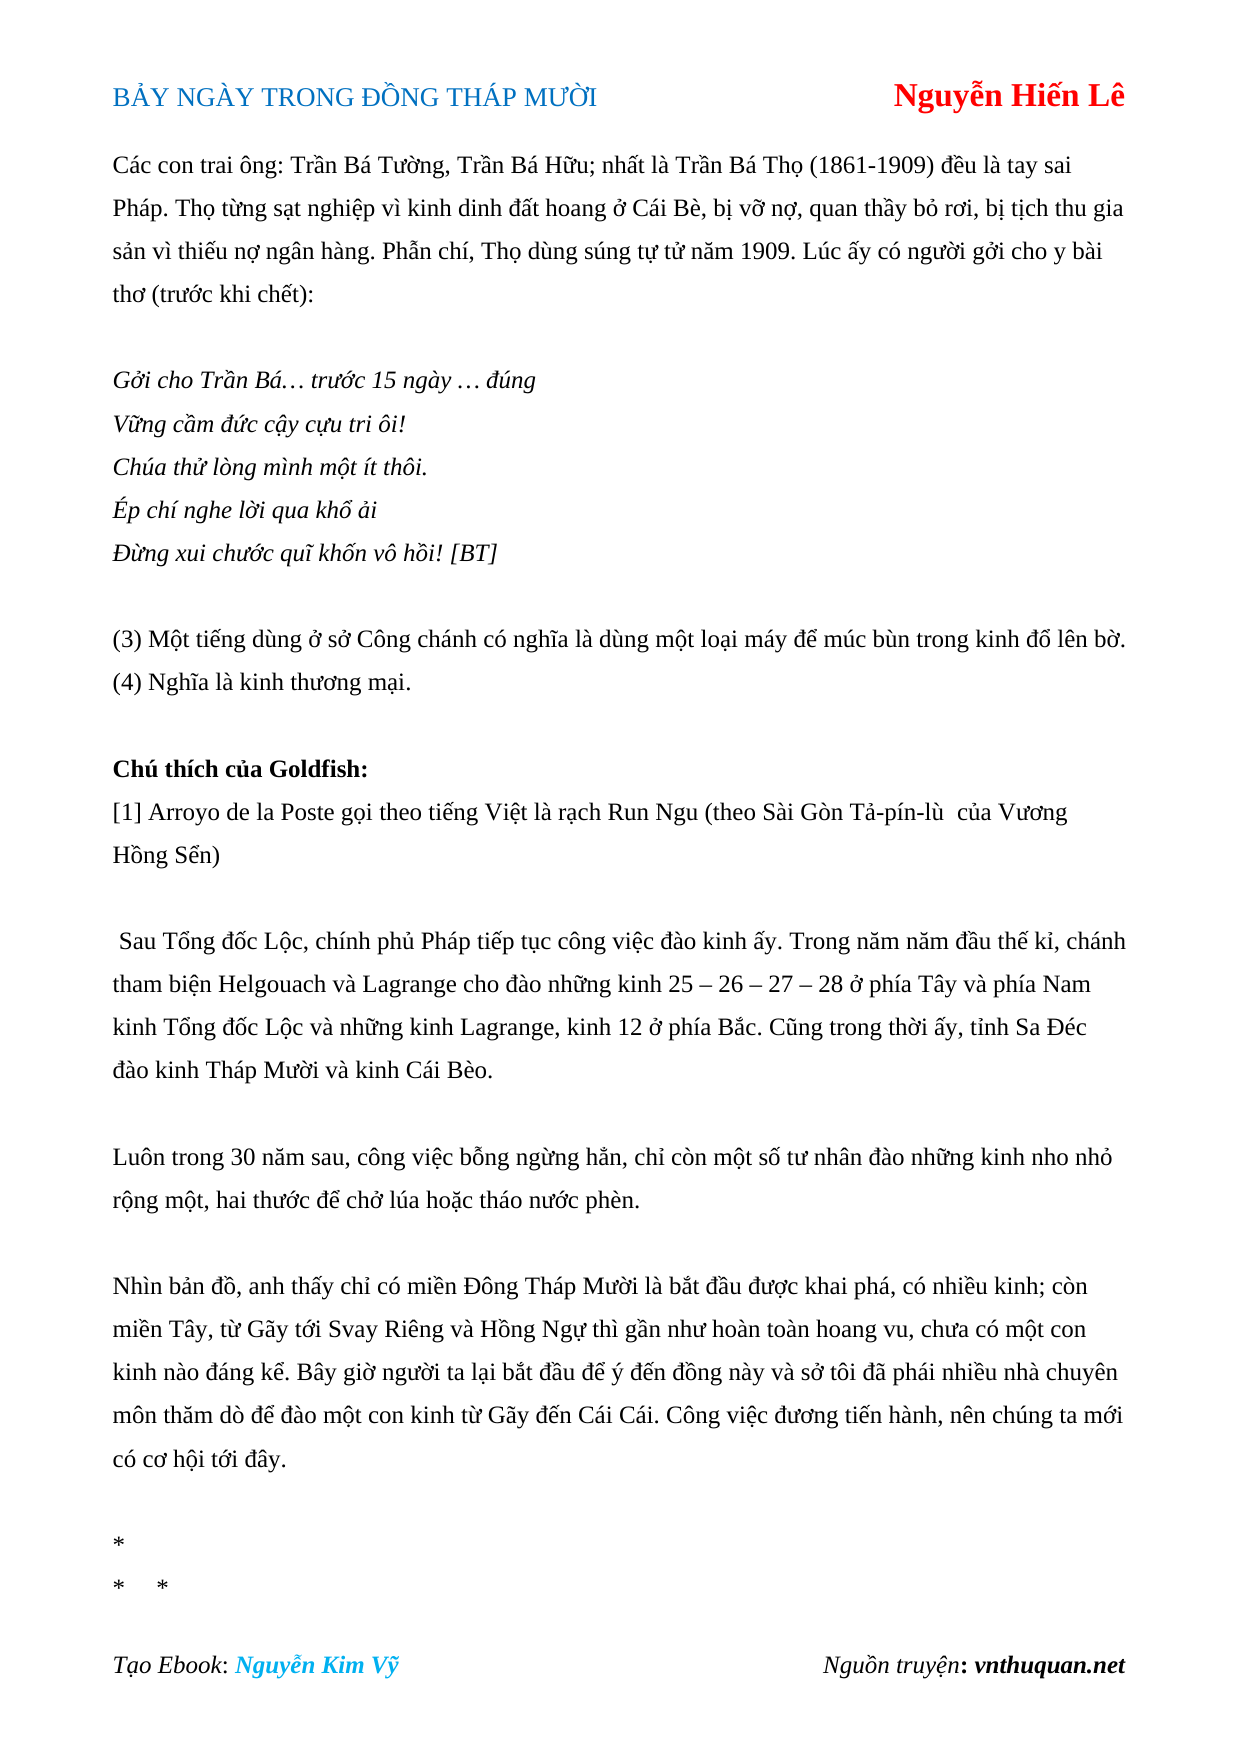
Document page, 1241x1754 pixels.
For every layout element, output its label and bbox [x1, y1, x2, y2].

text [112, 150, 1128, 1602]
